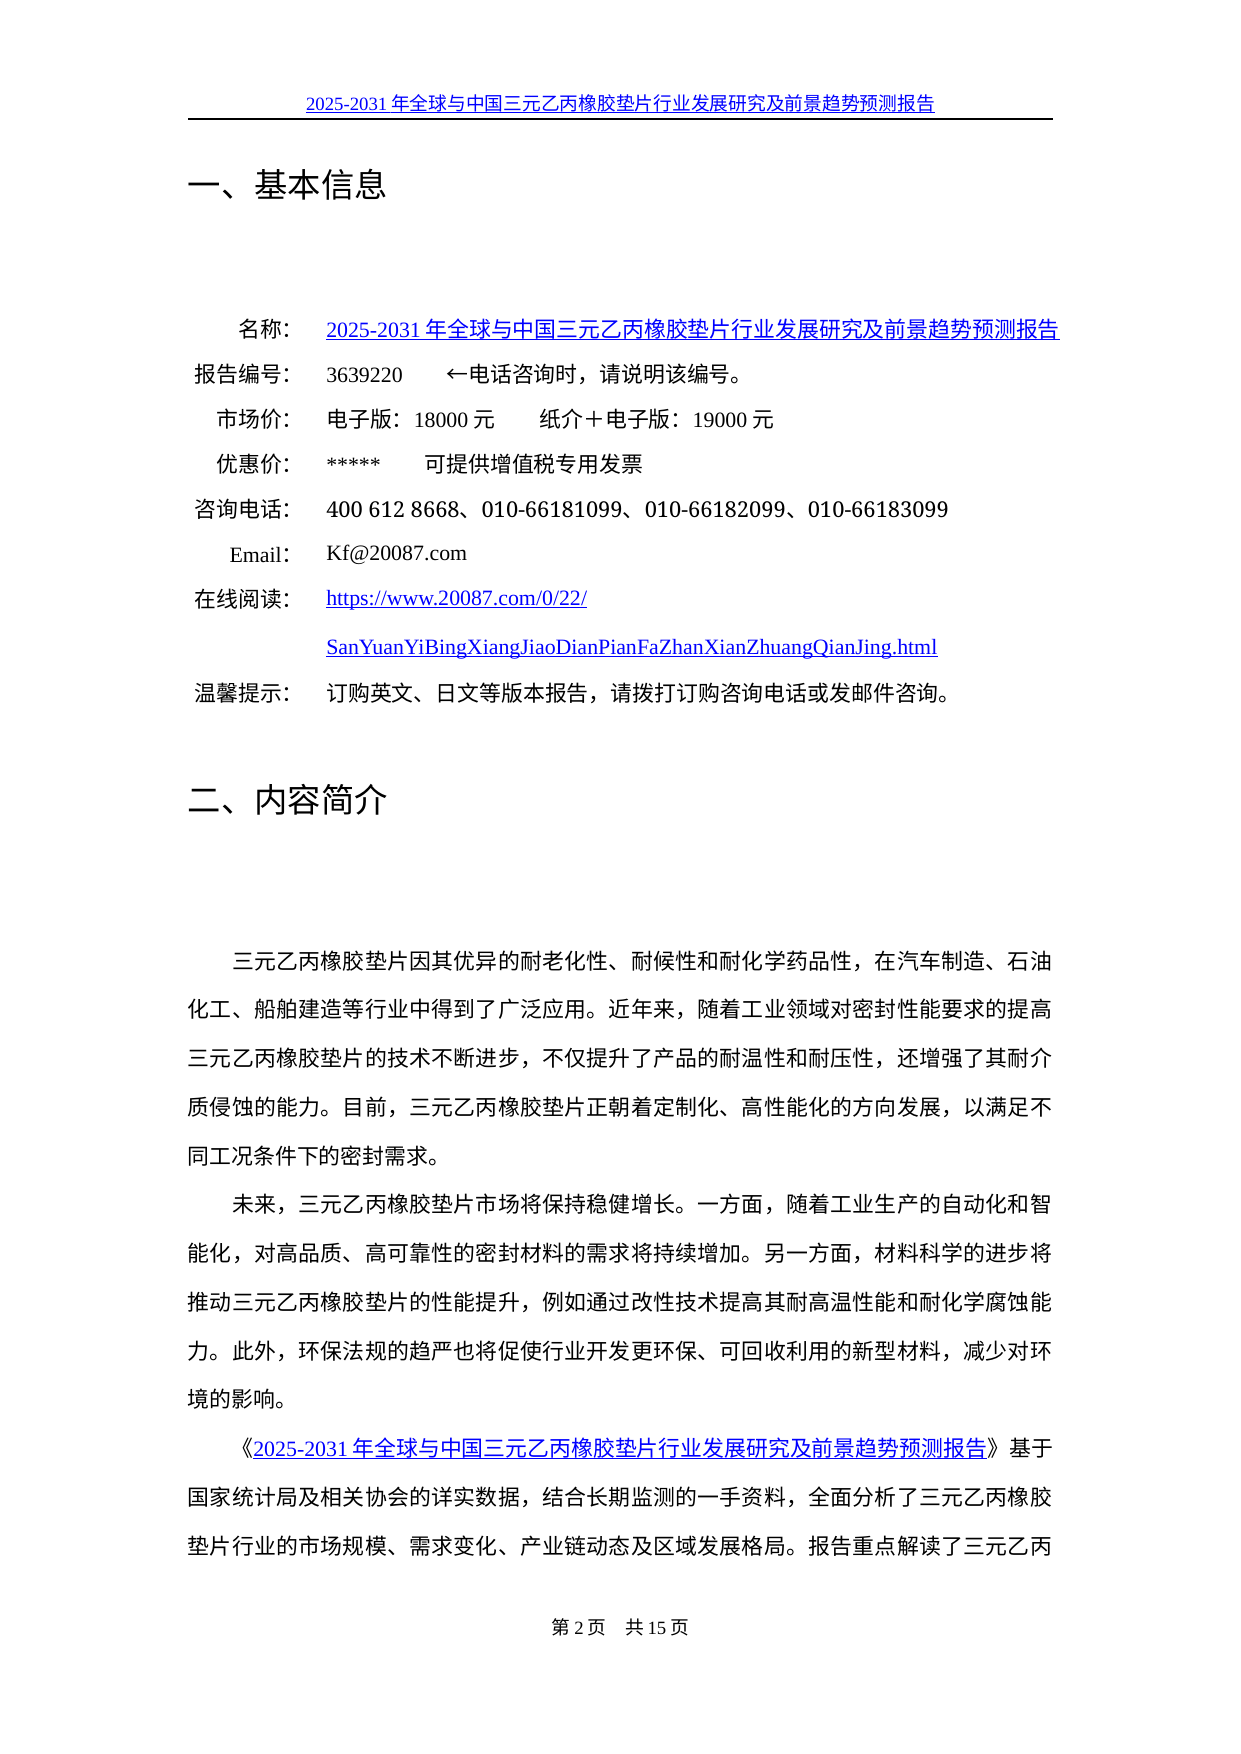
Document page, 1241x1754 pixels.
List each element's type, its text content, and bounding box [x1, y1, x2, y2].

table_cell 咨询电话： [167, 492, 315, 537]
table_header 名称： [167, 312, 315, 357]
table_cell 400 612 8668、010-66181099、010-66182099、010-66183099 [315, 492, 1073, 537]
table_cell 在线阅读： [167, 582, 315, 675]
table_cell ***** 可提供增值税专用发票 [315, 447, 1073, 492]
table_cell 电子版：18000 元 纸介＋电子版：19000 元 [315, 402, 1073, 447]
title 一、基本信息 [187, 150, 1053, 215]
table_header 2025-2031年全球与中国三元乙丙橡胶垫片行业发展研究及前景趋势预测报告 [315, 312, 1073, 357]
table_cell 市场价： [167, 402, 315, 447]
title 二、内容简介 [187, 766, 1053, 831]
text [187, 943, 1053, 1561]
table_cell 3639220 ←电话咨询时，请说明该编号。 [315, 357, 1073, 402]
table_cell 订购英文、日文等版本报告，请拨打订购咨询电话或发邮件咨询。 [315, 675, 1073, 720]
table_cell 优惠价： [167, 447, 315, 492]
table_cell 报告编号： [167, 357, 315, 402]
table_cell 温馨提示： [167, 675, 315, 720]
table_cell [315, 582, 1073, 675]
table_cell Email： [167, 537, 315, 582]
table_cell Kf@20087.com [315, 537, 1073, 582]
